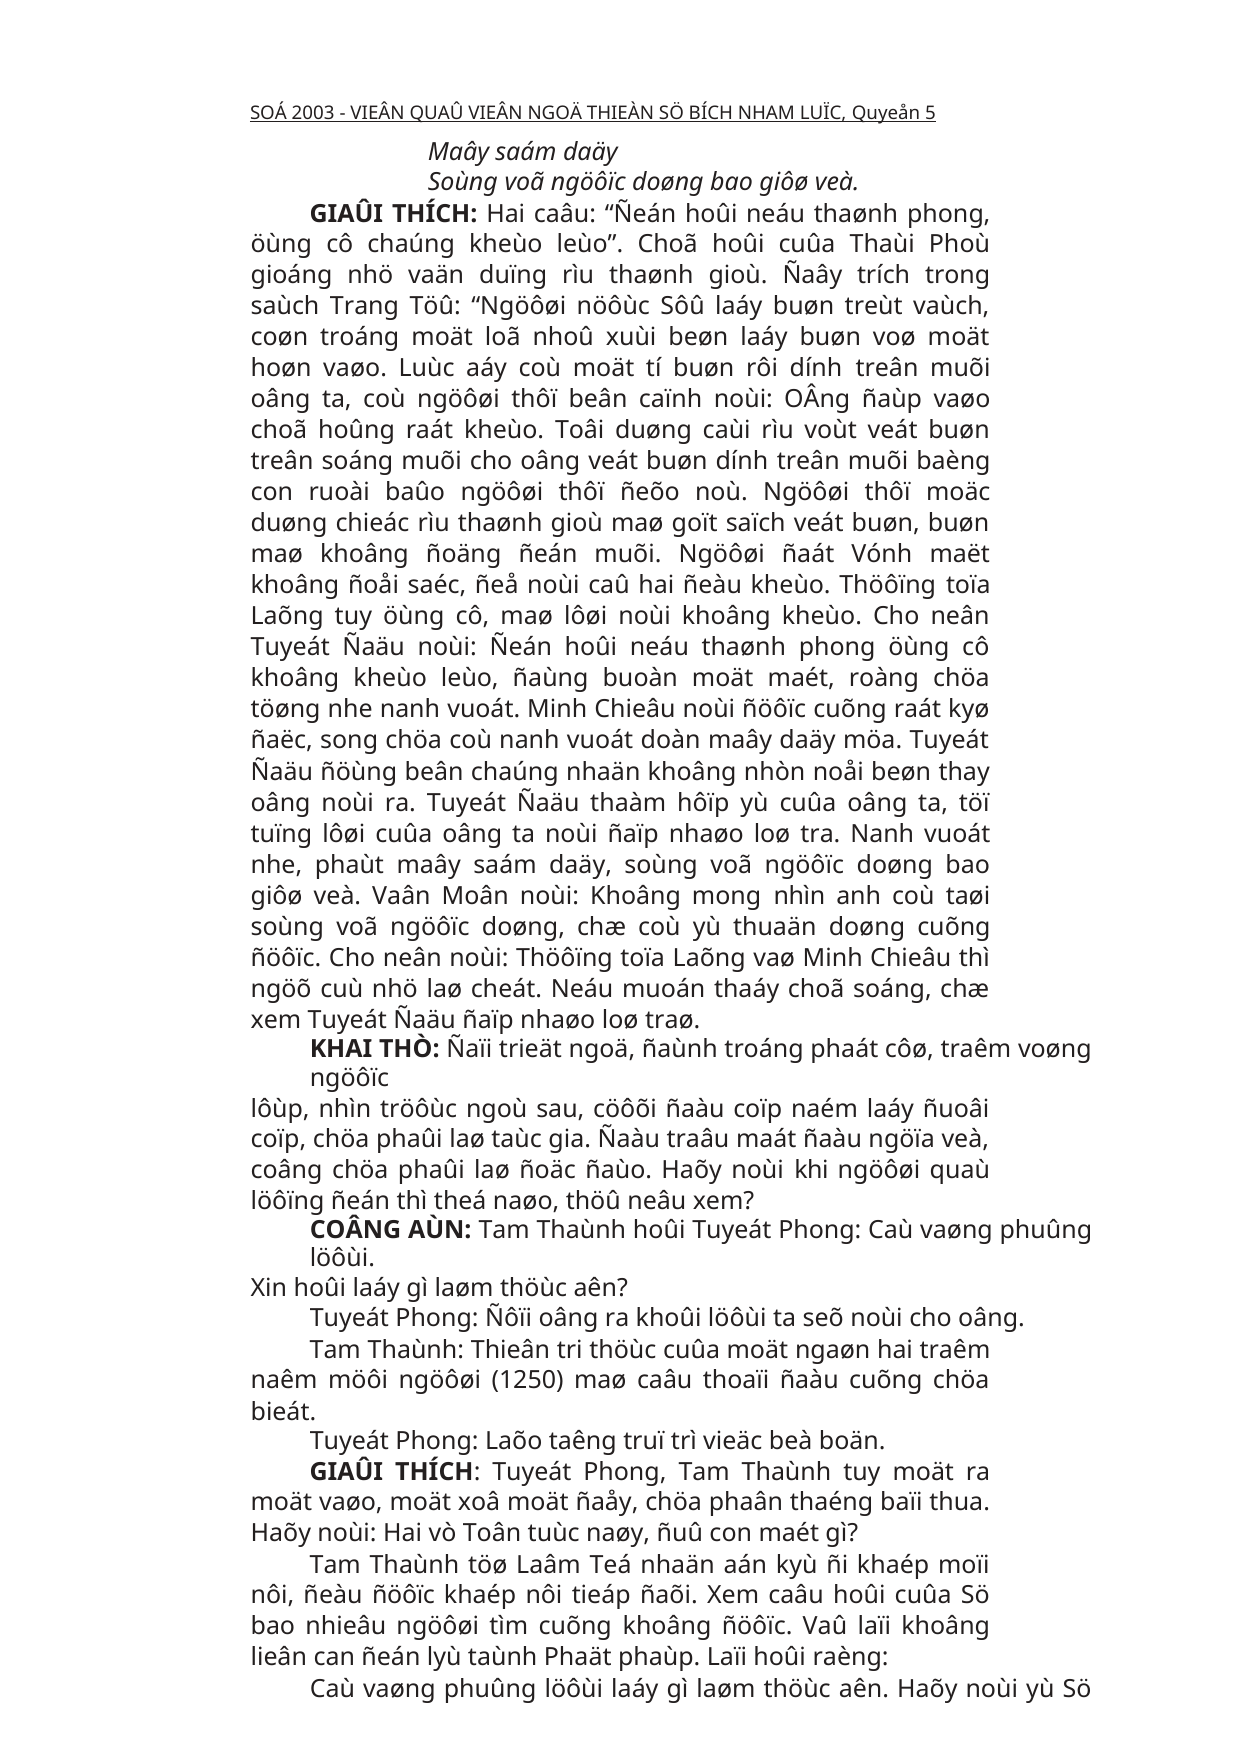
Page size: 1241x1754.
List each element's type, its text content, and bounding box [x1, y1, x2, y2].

text Tuyeát Phong: Ñôïi oâng ra khoûi löôùi ta seõ noùi cho oâng. [309, 1302, 1092, 1333]
text Tam Thaùnh: Thieân tri thöùc cuûa moät ngaøn hai traêm naêm möôi ngöôøi (1250) maø caâu thoaïi ñaàu cuõng chöa bieát. [250, 1334, 990, 1427]
text GIAÛI THÍCH: Hai caâu: “Ñeán hoûi neáu thaønh phong, öùng cô chaúng kheùo leùo”. Choã hoûi cuûa Thaùi Phoù gioáng nhö vaän duïng rìu thaønh gioù. Ñaây trích trong saùch Trang Töû: “Ngöôøi nöôùc Sôû laáy buøn treùt vaùch, coøn troáng moät loã nhoû xuùi beøn laáy buøn voø moät hoøn vaøo. Luùc aáy coù moät tí buøn rôi dính treân muõi oâng ta, coù ngöôøi thôï beân caïnh noùi: OÂng ñaùp vaøo choã hoûng raát kheùo. Toâi duøng caùi rìu voùt veát buøn treân soáng muõi cho oâng veát buøn dính treân muõi baèng con ruoài baûo ngöôøi thôï ñeõo noù. Ngöôøi thôï moäc duøng chieác rìu thaønh gioù maø goït saïch veát buøn, buøn maø khoâng ñoäng ñeán muõi. Ngöôøi ñaát Vónh maët khoâng ñoåi saéc, ñeå noùi caû hai ñeàu kheùo. Thöôïng toïa Laõng tuy öùng cô, maø lôøi noùi khoâng kheùo. Cho neân Tuyeát Ñaäu noùi: Ñeán hoûi neáu thaønh phong öùng cô khoâng kheùo leùo, ñaùng buoàn moät maét, roàng chöa töøng nhe nanh vuoát. Minh Chieâu noùi ñöôïc cuõng raát kyø ñaëc, song chöa coù nanh vuoát doàn maây daäy möa. Tuyeát Ñaäu ñöùng beân chaúng nhaän khoâng nhòn noåi beøn thay oâng noùi ra. Tuyeát Ñaäu thaàm hôïp yù cuûa oâng ta, töï tuïng lôøi cuûa oâng ta noùi ñaïp nhaøo loø tra. Nanh vuoát nhe, phaùt maây saám daäy, soùng voã ngöôïc doøng bao giôø veà. Vaân Moân noùi: Khoâng mong nhìn anh coù taøi soùng voã ngöôïc doøng, chæ coù yù thuaän doøng cuõng ñöôïc. Cho neân noùi: Thöôïng toïa Laõng vaø Minh Chieâu thì ngöõ cuù nhö laø cheát. Neáu muoán thaáy choã soáng, chæ xem Tuyeát Ñaäu ñaïp nhaøo loø traø. [250, 197, 990, 1036]
text Tuyeát Phong: Laõo taêng truï trì vieäc beà boän. [309, 1427, 1092, 1455]
text Xin hoûi laáy gì laøm thöùc aên? [250, 1272, 1092, 1302]
text lôùp, nhìn tröôùc ngoù sau, cöôõi ñaàu coïp naém laáy ñuoâi coïp, chöa phaûi laø taùc gia. Ñaàu traâu maát ñaàu ngöïa veà, coâng chöa phaûi laø ñoäc ñaùo. Haõy noùi khi ngöôøi quaù löôïng ñeán thì theá naøo, thöû neâu xem? [250, 1092, 990, 1216]
text Tam Thaùnh töø Laâm Teá nhaän aán kyù ñi khaép moïi nôi, ñeàu ñöôïc khaép nôi tieáp ñaõi. Xem caâu hoûi cuûa Sö bao nhieâu ngöôøi tìm cuõng khoâng ñöôïc. Vaû laïi khoâng lieân can ñeán lyù taùnh Phaät phaùp. Laïi hoûi raèng: [250, 1549, 990, 1673]
text Maây saám daäy [428, 136, 1092, 166]
text COÂNG AÙN: Tam Thaùnh hoûi Tuyeát Phong: Caù vaøng phuûng löôùi. [309, 1216, 1092, 1272]
text GIAÛI THÍCH: Tuyeát Phong, Tam Thaùnh tuy moät ra moät vaøo, moät xoâ moät ñaåy, chöa phaân thaéng baïi thua. Haõy noùi: Hai vò Toân tuùc naøy, ñuû con maét gì? [250, 1456, 990, 1549]
text Soùng voã ngöôïc doøng bao giôø veà. [428, 166, 1092, 196]
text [309, 1673, 1092, 1703]
text KHAI THÒ: Ñaïi trieät ngoä, ñaùnh troáng phaát côø, traêm voøng ngöôïc [309, 1036, 1092, 1092]
